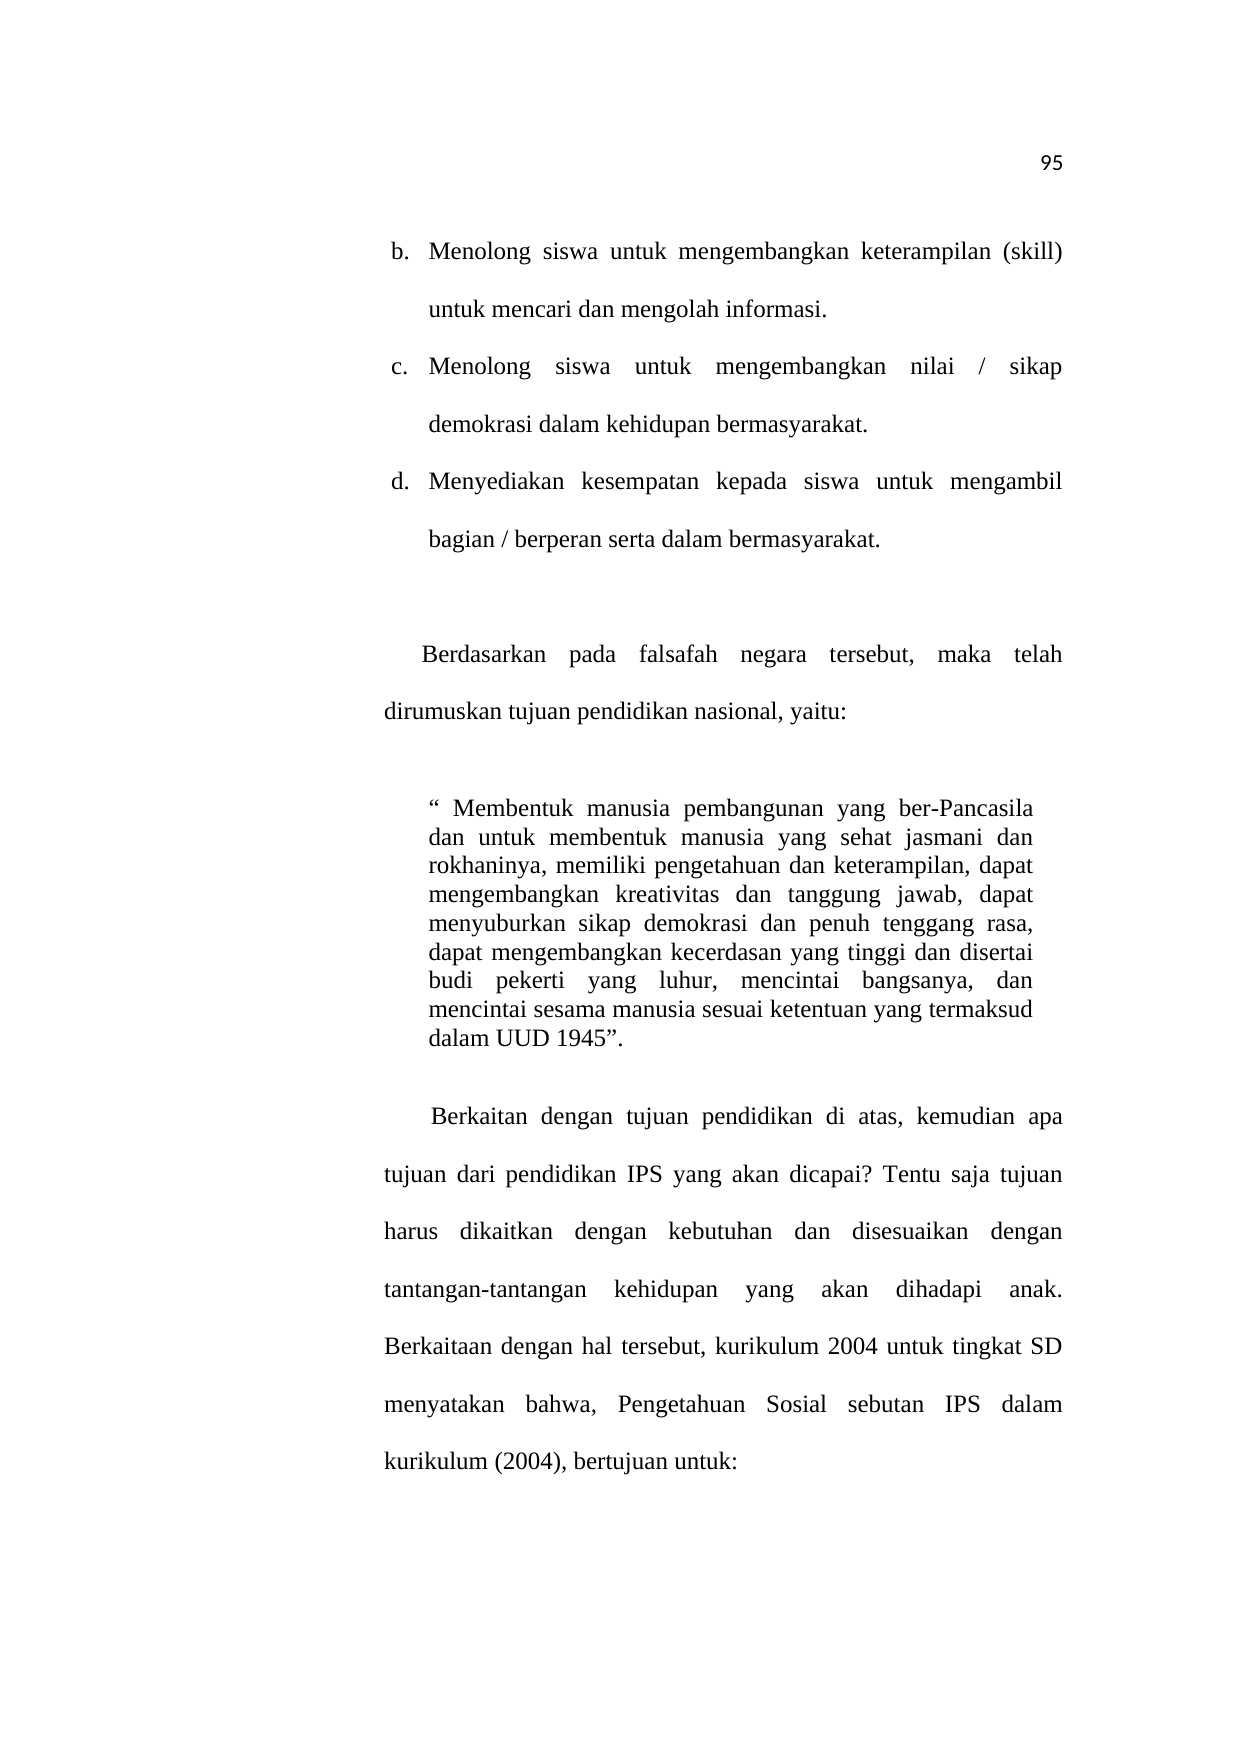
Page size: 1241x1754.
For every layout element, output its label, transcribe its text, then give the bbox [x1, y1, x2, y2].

list Menolong siswa untuk mengembangkan nilai / sikap demokrasi dalam kehidupan bermasyarakat. [391, 351, 1063, 437]
text Berkaitan dengan tujuan pendidikan di atas, kemudian apa tujuan dari pendidikan IPS yang akan dicapai? Tentu saja tujuan harus dikaitkan dengan kebutuhan dan disesuaikan dengan tantangan-tantangan kehidupan yang akan dihadapi anak. Berkaitaan dengan hal tersebut, kurikulum 2004 untuk tingkat SD menyatakan bahwa, Pengetahuan Sosial sebutan IPS dalam kurikulum (2004), bertujuan untuk: [384, 1101, 1063, 1475]
text “ Membentuk manusia pembangunan yang ber-Pancasila dan untuk membentuk manusia yang sehat jasmani dan rokhaninya, memiliki pengetahuan dan keterampilan, dapat mengembangkan kreativitas dan tanggung jawab, dapat menyuburkan sikap demokrasi dan penuh tenggang rasa, dapat mengembangkan kecerdasan yang tinggi dan disertai budi pekerti yang luhur, mencintai bangsanya, dan mencintai sesama manusia sesuai ketentuan yang termaksud dalam UUD 1945”. [428, 793, 1033, 1052]
list Menyediakan kesempatan kepada siswa untuk mengambil bagian / berperan serta dalam bermasyarakat. [391, 466, 1063, 552]
text Berdasarkan pada falsafah negara tersebut, maka telah dirumuskan tujuan pendidikan nasional, yaitu: [384, 639, 1063, 725]
list Menolong siswa untuk mengembangkan keterampilan (skill) untuk mencari dan mengolah informasi. [391, 236, 1063, 322]
